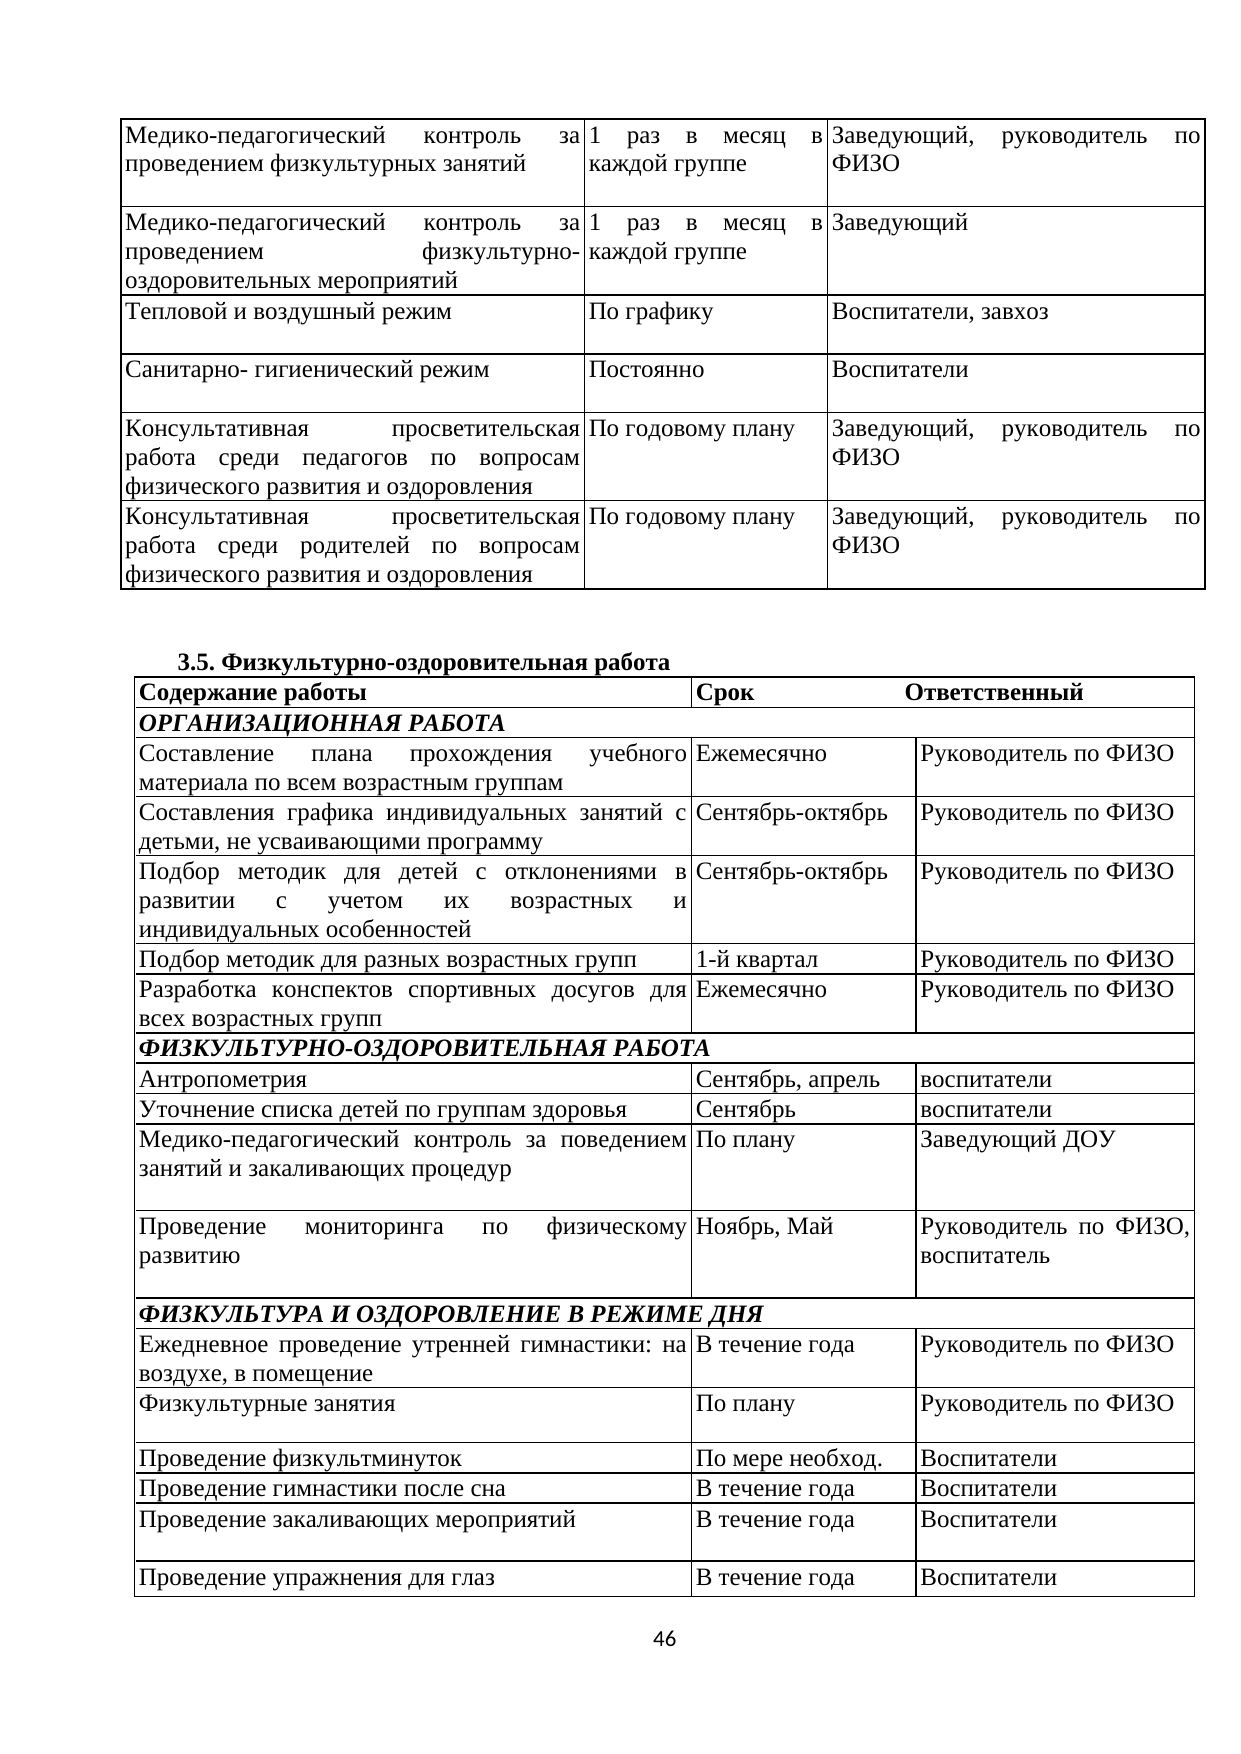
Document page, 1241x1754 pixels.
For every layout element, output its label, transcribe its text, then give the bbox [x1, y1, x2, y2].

table_cell Физкультурные занятия [135, 1388, 691, 1442]
table_cell В течение года [692, 1562, 915, 1596]
table_cell В течение года [692, 1329, 915, 1387]
table_cell Консультативная просветительская работа среди родителей по вопросам физического развития и оздоровления [122, 501, 584, 588]
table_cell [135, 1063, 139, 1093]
table_cell Руководитель по ФИЗО, воспитатель [917, 1211, 1194, 1297]
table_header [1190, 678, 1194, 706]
text 3.5. Физкультурно-оздоровительная работа [177, 647, 1152, 676]
table_cell По годовому плану [585, 413, 827, 499]
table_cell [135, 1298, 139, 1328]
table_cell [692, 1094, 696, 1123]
table_cell Сентябрь-октябрь [692, 856, 915, 943]
table_cell Руководитель по ФИЗО [917, 856, 1194, 943]
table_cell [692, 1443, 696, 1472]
table_cell Ноябрь, Май [692, 1211, 915, 1297]
table_cell 1 раз в месяц в каждой группе [585, 120, 827, 206]
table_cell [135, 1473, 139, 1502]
table_cell Медико-педагогический контроль за поведением занятий и закаливающих процедур [135, 1124, 691, 1209]
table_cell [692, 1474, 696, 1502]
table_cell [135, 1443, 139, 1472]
table_cell Воспитатели [828, 355, 1204, 412]
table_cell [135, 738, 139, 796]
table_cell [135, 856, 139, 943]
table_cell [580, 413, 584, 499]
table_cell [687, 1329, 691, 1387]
table_cell Руководитель по ФИЗО [917, 1329, 1194, 1387]
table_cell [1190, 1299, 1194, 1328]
table_cell Ежемесячно [692, 975, 915, 1032]
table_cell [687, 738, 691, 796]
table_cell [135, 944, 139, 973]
table_cell По годовому плану [585, 501, 827, 588]
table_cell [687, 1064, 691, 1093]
table_cell Медико-педагогический контроль за проведением физкультурных занятий [122, 120, 584, 206]
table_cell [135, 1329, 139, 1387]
table_cell Санитарно- гигиенический режим [122, 355, 584, 412]
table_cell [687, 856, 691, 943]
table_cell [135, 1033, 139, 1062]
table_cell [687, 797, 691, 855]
table_cell Заведующий ДОУ [917, 1125, 1194, 1209]
table_cell Воспитатели [917, 1504, 1194, 1560]
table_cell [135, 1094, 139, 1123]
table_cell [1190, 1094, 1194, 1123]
table_cell Сентябрь-октябрь [692, 797, 915, 855]
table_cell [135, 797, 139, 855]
table_cell Заведующий [828, 207, 1204, 294]
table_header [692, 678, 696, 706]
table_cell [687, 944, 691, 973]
table_cell В течение года [692, 1504, 915, 1560]
table_cell Руководитель по ФИЗО [917, 975, 1194, 1032]
table_cell Воспитатели, завхоз [828, 296, 1204, 353]
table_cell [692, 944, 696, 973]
table_cell Воспитатели [917, 1562, 1194, 1596]
table_cell Ежемесячно [692, 738, 915, 796]
table_cell Проведение закаливающих мероприятий [135, 1503, 691, 1560]
table_cell Заведующий, руководитель по ФИЗО [828, 120, 1204, 206]
table_cell Проведение упражнения для глаз [135, 1561, 691, 1596]
table_cell Постоянно [585, 355, 827, 412]
table_cell Проведение мониторинга по физическому развитию [135, 1211, 691, 1297]
table_cell Руководитель по ФИЗО [917, 797, 1194, 855]
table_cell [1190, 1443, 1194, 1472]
table_cell Тепловой и воздушный режим [122, 296, 584, 353]
table_cell Заведующий, руководитель по ФИЗО [828, 501, 1204, 588]
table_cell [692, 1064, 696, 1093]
table_cell По плану [692, 1125, 915, 1209]
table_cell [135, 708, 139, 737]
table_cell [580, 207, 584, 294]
table_cell 1 раз в месяц в каждой группе [585, 207, 827, 294]
table_cell По графику [585, 296, 827, 353]
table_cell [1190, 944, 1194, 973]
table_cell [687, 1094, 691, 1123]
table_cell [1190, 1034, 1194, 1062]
table_cell Заведующий, руководитель по ФИЗО [828, 413, 1204, 499]
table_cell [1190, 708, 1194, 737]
table_cell По плану [692, 1388, 915, 1442]
table_cell Руководитель по ФИЗО [917, 738, 1194, 796]
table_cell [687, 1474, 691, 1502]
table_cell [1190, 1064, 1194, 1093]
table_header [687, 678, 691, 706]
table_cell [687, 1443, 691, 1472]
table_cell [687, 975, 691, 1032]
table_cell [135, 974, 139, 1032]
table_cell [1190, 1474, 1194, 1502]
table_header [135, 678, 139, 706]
table_cell Руководитель по ФИЗО [917, 1388, 1194, 1442]
